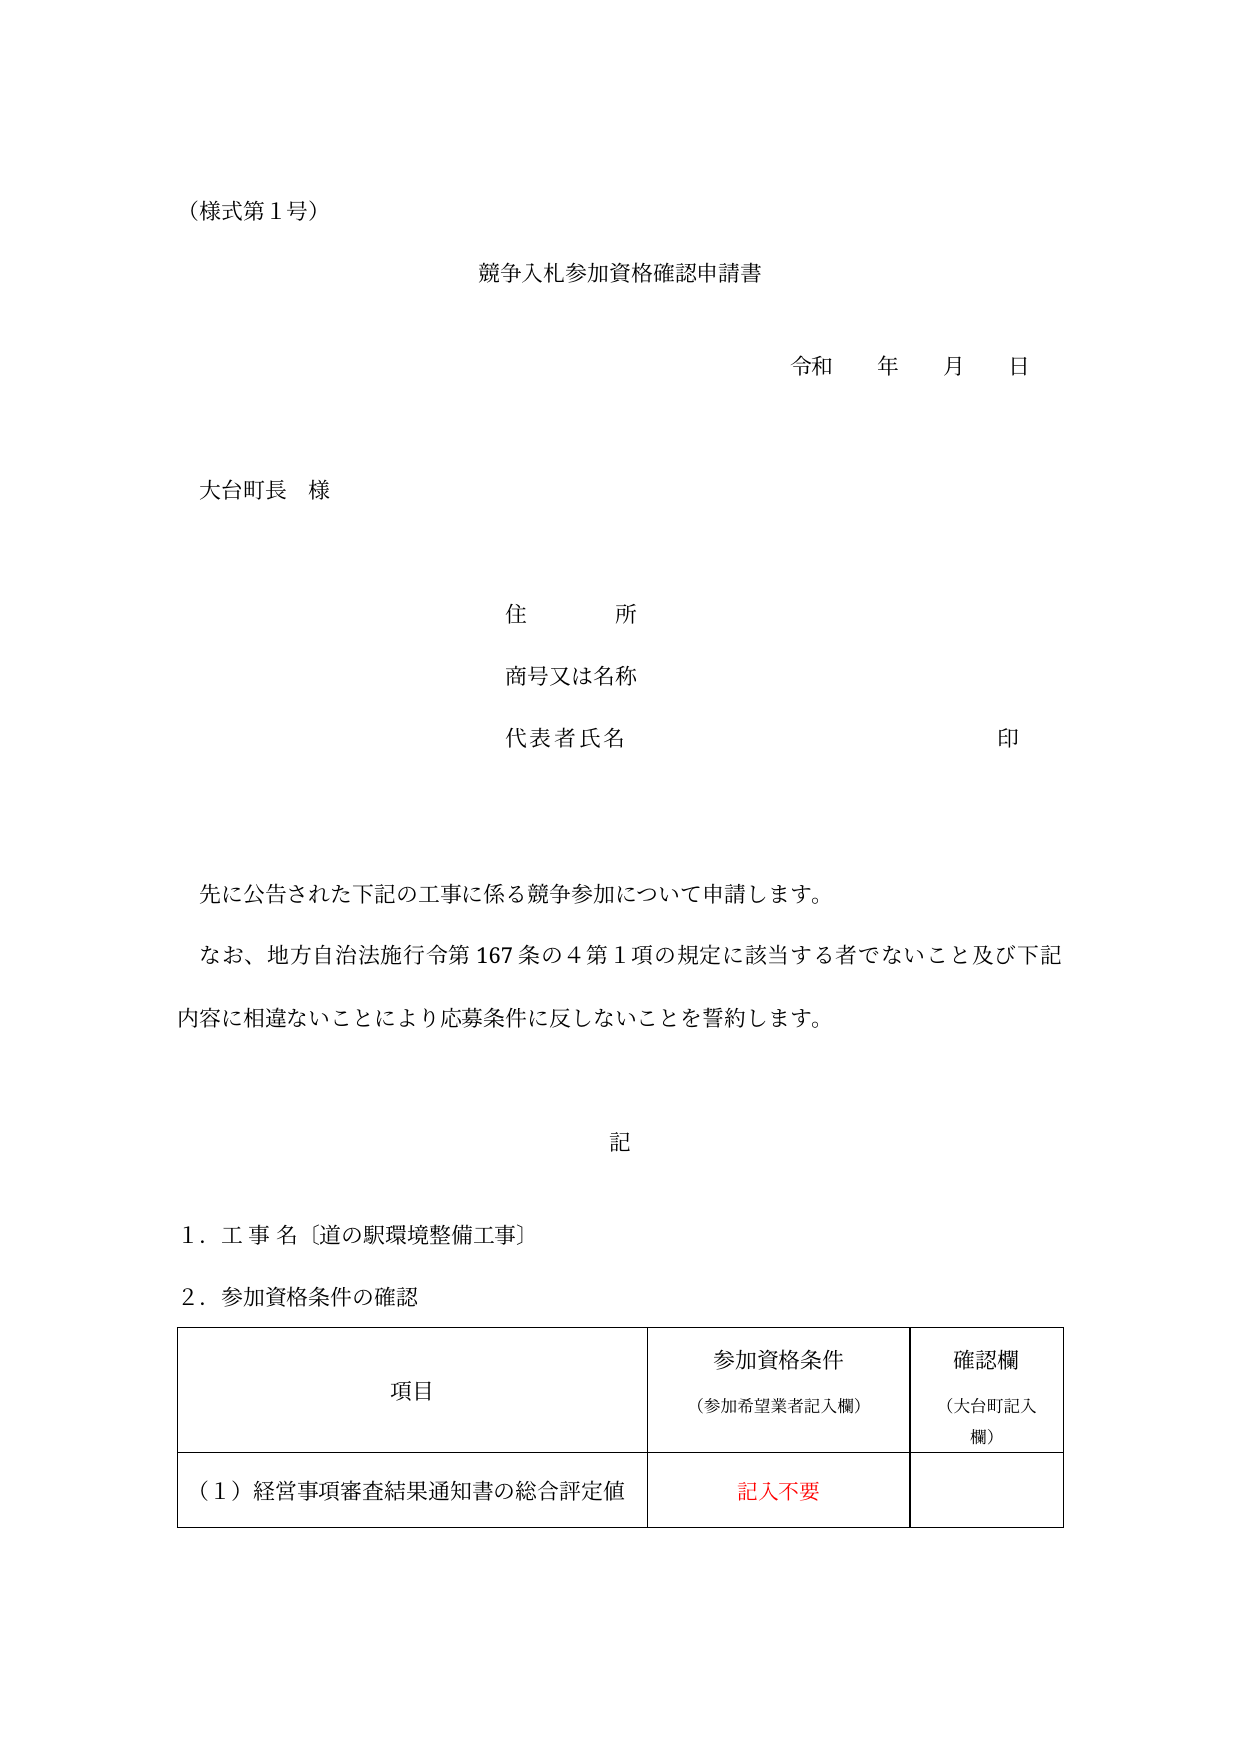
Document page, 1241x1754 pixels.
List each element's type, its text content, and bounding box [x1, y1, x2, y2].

table_header 参加資格条件 （参加希望業者記入欄） [648, 1328, 909, 1452]
text なお、地方自治法施行令第167条の４第１項の規定に該当する者でないこと及び下記 内容に相違ないことにより応募条件に反しないことを誓約します。 [177, 923, 1063, 1048]
text 競争入札参加資格確認申請書 [177, 241, 1063, 303]
table_cell 記入不要 [648, 1453, 909, 1527]
text 先に公告された下記の工事に係る競争参加について申請します。 [177, 861, 1063, 923]
text ２．参加資格条件の確認 [177, 1265, 1063, 1327]
table_header 確認欄 （記入欄） [911, 1328, 1063, 1452]
text 代表者氏名 印 [177, 706, 1063, 768]
text 商号又は名称 [177, 644, 1063, 706]
text （様式第１号） [177, 178, 1063, 241]
text １．工 事 名〔道の駅環境整備工事〕 [177, 1203, 1063, 1265]
table_cell （１）経営事項審査結果通知書の総合評定値 [178, 1453, 647, 1527]
subtitle 記 [177, 1110, 1063, 1172]
text 長 様 [177, 458, 1063, 520]
text 令和 年 月 日 [177, 334, 1063, 396]
table_header 項目 [178, 1328, 647, 1452]
table_cell [911, 1453, 1063, 1527]
text 住 所 [177, 582, 1063, 644]
